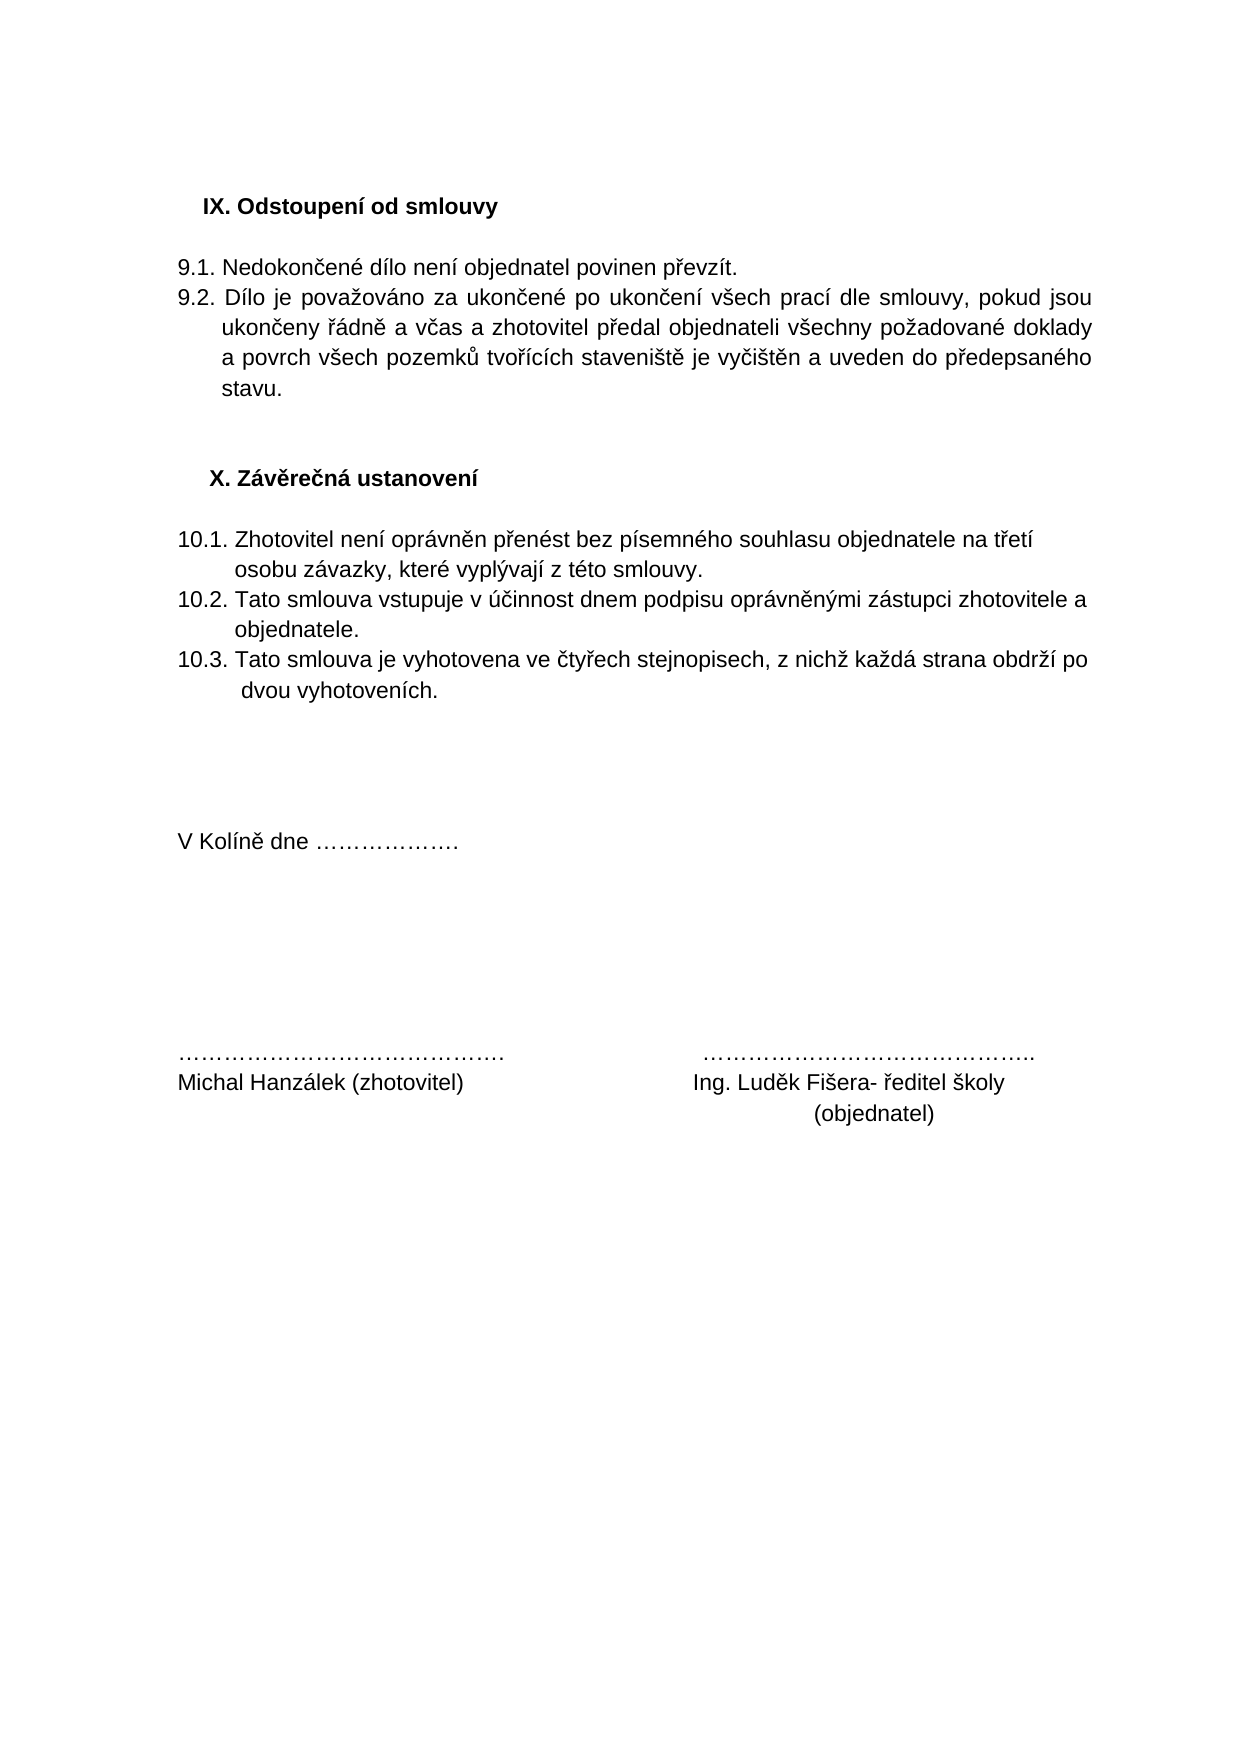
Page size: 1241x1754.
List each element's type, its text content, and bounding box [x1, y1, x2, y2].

text dvou vyhotoveních. [177, 677, 1093, 703]
text Michal Hanzálek (zhotovitel) Ing. Luděk Fišera- ředitel školy [177, 1069, 1093, 1096]
text objednatele. [177, 616, 1093, 643]
text 10.3. Tato smlouva je vyhotovena ve čtyřech stejnopisech, z nichž každá strana obdrží po [177, 646, 1093, 673]
text 10.2. Tato smlouva vstupuje v účinnost dnem podpisu oprávněnými zástupci zhotovitele a [177, 586, 1093, 612]
text ……………………………………. …………………………………….. [177, 1039, 1093, 1066]
text IX. Odstoupení od smlouvy [177, 193, 1093, 220]
text osobu závazky, které vyplývají z této smlouvy. [177, 556, 1093, 582]
text X. Závěrečná ustanovení [177, 465, 1093, 492]
text V Kolíně dne ………………. [177, 828, 1093, 854]
text 10.1. Zhotovitel není oprávněn přenést bez písemného souhlasu objednatele na třetí [177, 526, 1093, 552]
text 9.1. Nedokončené dílo není objednatel povinen převzít. [177, 254, 1093, 280]
text 9.2. Dílo je považováno za ukončené po ukončení všech prací dle smlouvy, pokud jsou ukončeny řádně a včas a zhotovitel předal objednateli všechny požadované doklady a povrch všech pozemků tvořících staveniště je vyčištěn a uveden do předepsaného stavu. [177, 284, 1093, 401]
text (objednatel) [177, 1099, 1093, 1126]
